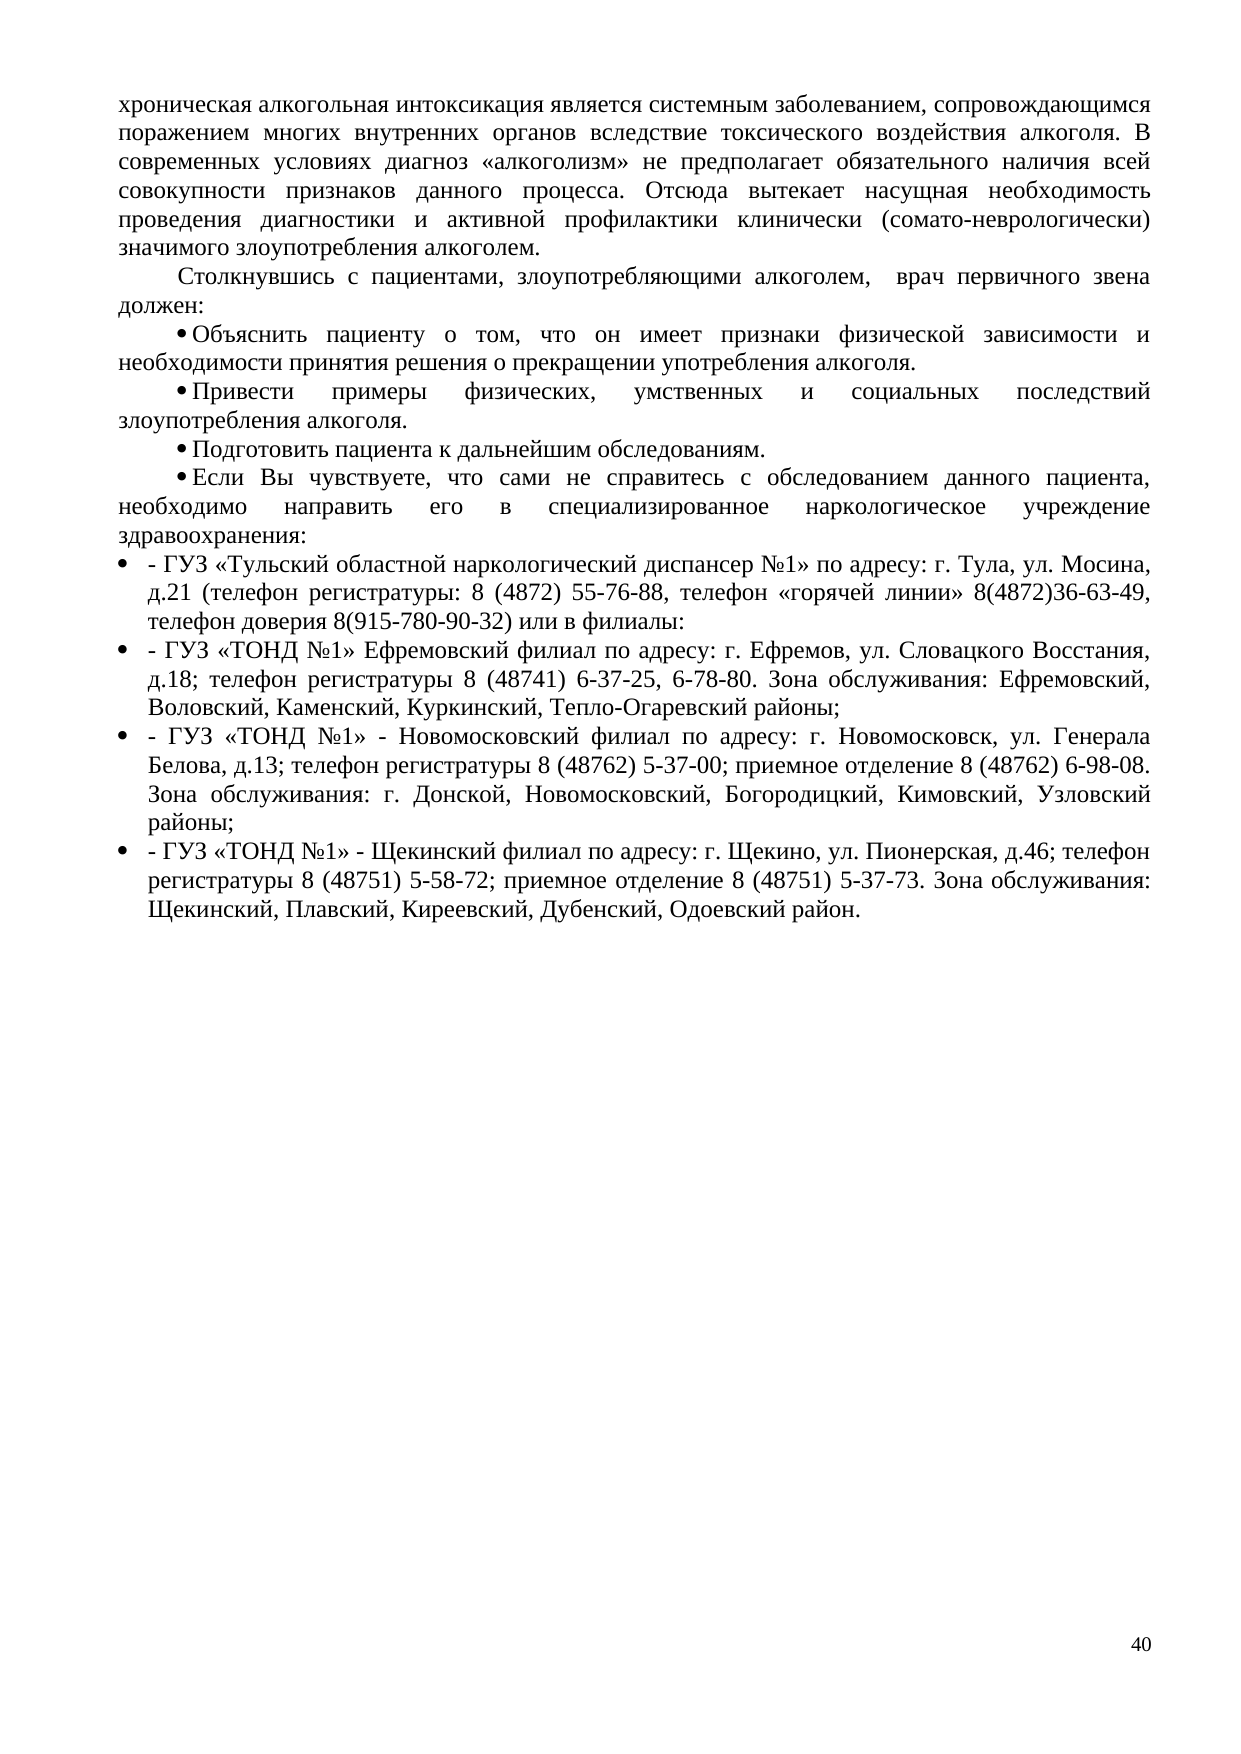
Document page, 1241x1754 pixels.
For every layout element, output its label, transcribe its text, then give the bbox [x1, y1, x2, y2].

list Объяснить пациенту о том, что он имеет признаки физической зависимости и необходимости принятия решения о прекращении употребления алкоголя. [118, 319, 1152, 376]
list Если Вы чувствуете, что сами не справитесь с обследованием данного пациента, необходимо направить его в специализированное наркологическое учреждение здравоохранения: [118, 462, 1152, 549]
text Столкнувшись с пациентами, злоупотребляющими алкоголем, врач первичного звена должен: [118, 261, 1152, 319]
list Подготовить пациента к дальнейшим обследованиям. [118, 434, 1152, 462]
list - ГУЗ «ТОНД №1» - Новомосковский филиал по адресу: г. Новомосковск, ул. Генерала Белова, д.13; телефон регистратуры 8 (48762) 5-37-00; приемное отделение 8 (48762) 6-98-08. Зона обслуживания: г. Донской, Новомосковский, Богородицкий, Кимовский, Узловский районы; [118, 721, 1152, 836]
list - ГУЗ «Тульский областной наркологический диспансер №1» по адресу: г. Тула, ул. Мосина, д.21 (телефон регистратуры: 8 (4872) 55-76-88, телефон «горячей линии» 8(4872)36-63-49, телефон доверия 8(915-780-90-32) или в филиалы: [118, 549, 1152, 635]
list - ГУЗ «ТОНД №1» Ефремовский филиал по адресу: г. Ефремов, ул. Словацкого Восстания, д.18; телефон регистратуры 8 (48741) 6-37-25, 6-78-80. Зона обслуживания: Ефремовский, Воловский, Каменский, Куркинский, Тепло-Огаревский районы; [118, 635, 1152, 721]
list - ГУЗ «ТОНД №1» - Щекинский филиал по адресу: г. Щекино, ул. Пионерская, д.46; телефон регистратуры 8 (48751) 5-58-72; приемное отделение 8 (48751) 5-37-73. Зона обслуживания: Щекинский, Плавский, Киреевский, Дубенский, Одоевский район. [118, 836, 1152, 922]
list Привести примеры физических, умственных и социальных последствий злоупотребления алкоголя. [118, 376, 1152, 434]
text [118, 89, 1152, 261]
